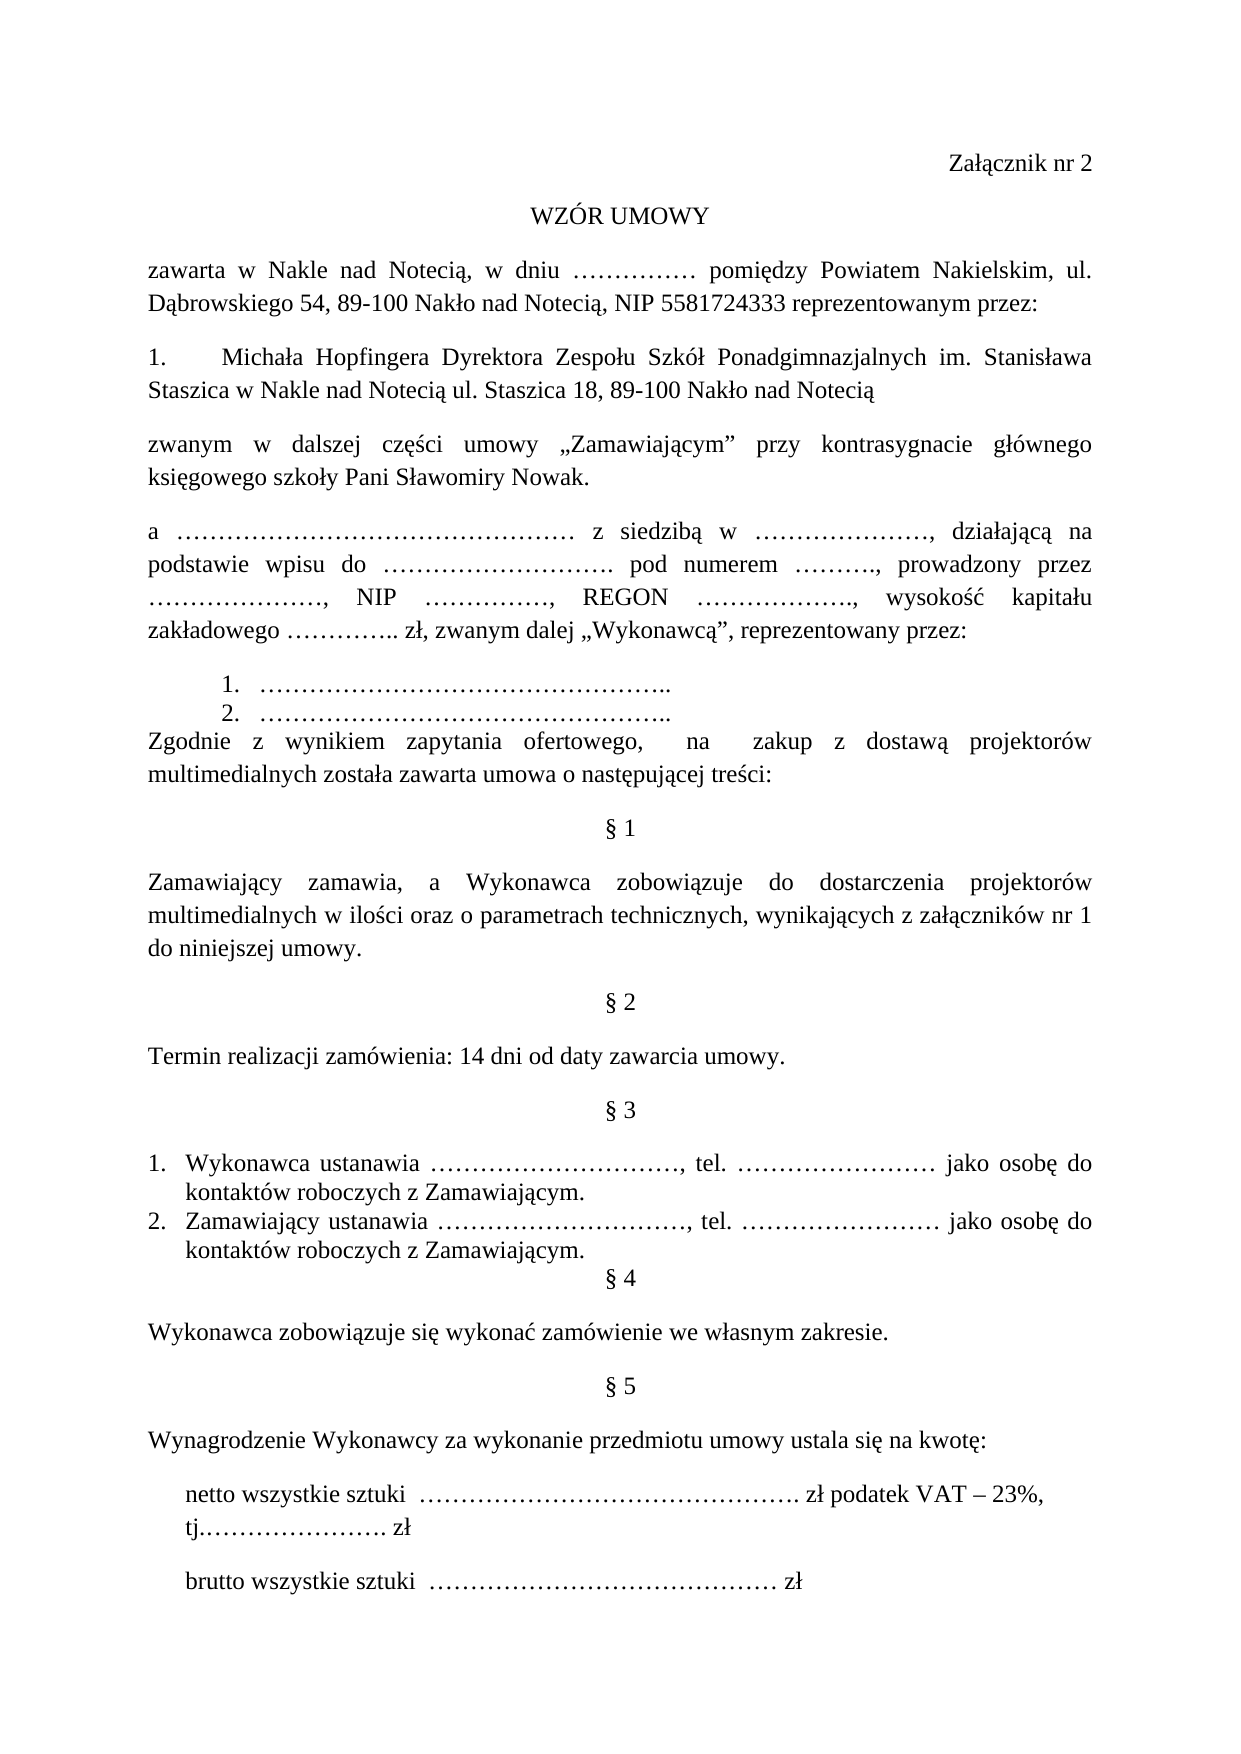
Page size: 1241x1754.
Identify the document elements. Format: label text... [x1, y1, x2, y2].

text brutto wszystkie sztuki …………………………………… zł [148, 1566, 1093, 1594]
text Zamawiający zamawia, a Wykonawca zobowiązuje do dostarczenia projektorów multimedialnych w ilości oraz o parametrach technicznych, wynikających z załączników nr 1 do niniejszej umowy. [148, 867, 1093, 962]
list ………………………………………….. [221, 698, 1093, 726]
text zawarta w Nakle nad Notecią, w dniu …………… pomiędzy Powiatem Nakielskim, ul. Dąbrowskiego 54, 89-100 Nakło nad Notecią, NIP 5581724333 reprezentowanym przez: [148, 255, 1093, 317]
text § 4 [148, 1263, 1093, 1292]
text a ………………………………………… z siedzibą w …………………, działającą na podstawie wpisu do ………………………. pod numerem ………., prowadzony przez …………………, NIP ……………, REGON ………………., wysokość kapitału zakładowego ………….. zł, zwanym dalej „Wykonawcą”, reprezentowany przez: [148, 516, 1093, 644]
text § 3 [148, 1095, 1093, 1123]
text Załącznik nr 2 [664, 148, 1093, 176]
text § 2 [148, 987, 1093, 1016]
list Zamawiający ustanawia …………………………, tel. …………………… jako osobę do kontaktów roboczych z Zamawiającym. [148, 1206, 1093, 1263]
text zwanym w dalszej części umowy „Zamawiającym” przy kontrasygnacie głównego księgowego szkoły Pani Sławomiry Nowak. [148, 429, 1093, 491]
text § 1 [148, 813, 1093, 842]
text Zgodnie z wynikiem zapytania ofertowego, na zakup z dostawą projektorów multimedialnych została zawarta umowa o następującej treści: [148, 726, 1093, 788]
text WZÓR UMOWY [148, 201, 1093, 230]
text Wynagrodzenie Wykonawcy za wykonanie przedmiotu umowy ustala się na kwotę: [148, 1425, 1093, 1454]
text Termin realizacji zamówienia: 14 dni od daty zawarcia umowy. [148, 1041, 1093, 1069]
text netto wszystkie sztuki ………………………………………. zł podatek VAT – 23%, tj.…………………. zł [148, 1479, 1093, 1541]
text Wykonawca zobowiązuje się wykonać zamówienie we własnym zakresie. [148, 1317, 1093, 1346]
list ………………………………………….. [221, 669, 1093, 698]
text 1. Michała Hopfingera Dyrektora Zespołu Szkół Ponadgimnazjalnych im. Stanisława Staszica w Nakle nad Notecią ul. Staszica 18, 89-100 Nakło nad Notecią [148, 342, 1093, 404]
text § 5 [148, 1371, 1093, 1400]
list Wykonawca ustanawia …………………………, tel. …………………… jako osobę do kontaktów roboczych z Zamawiającym. [148, 1148, 1093, 1206]
